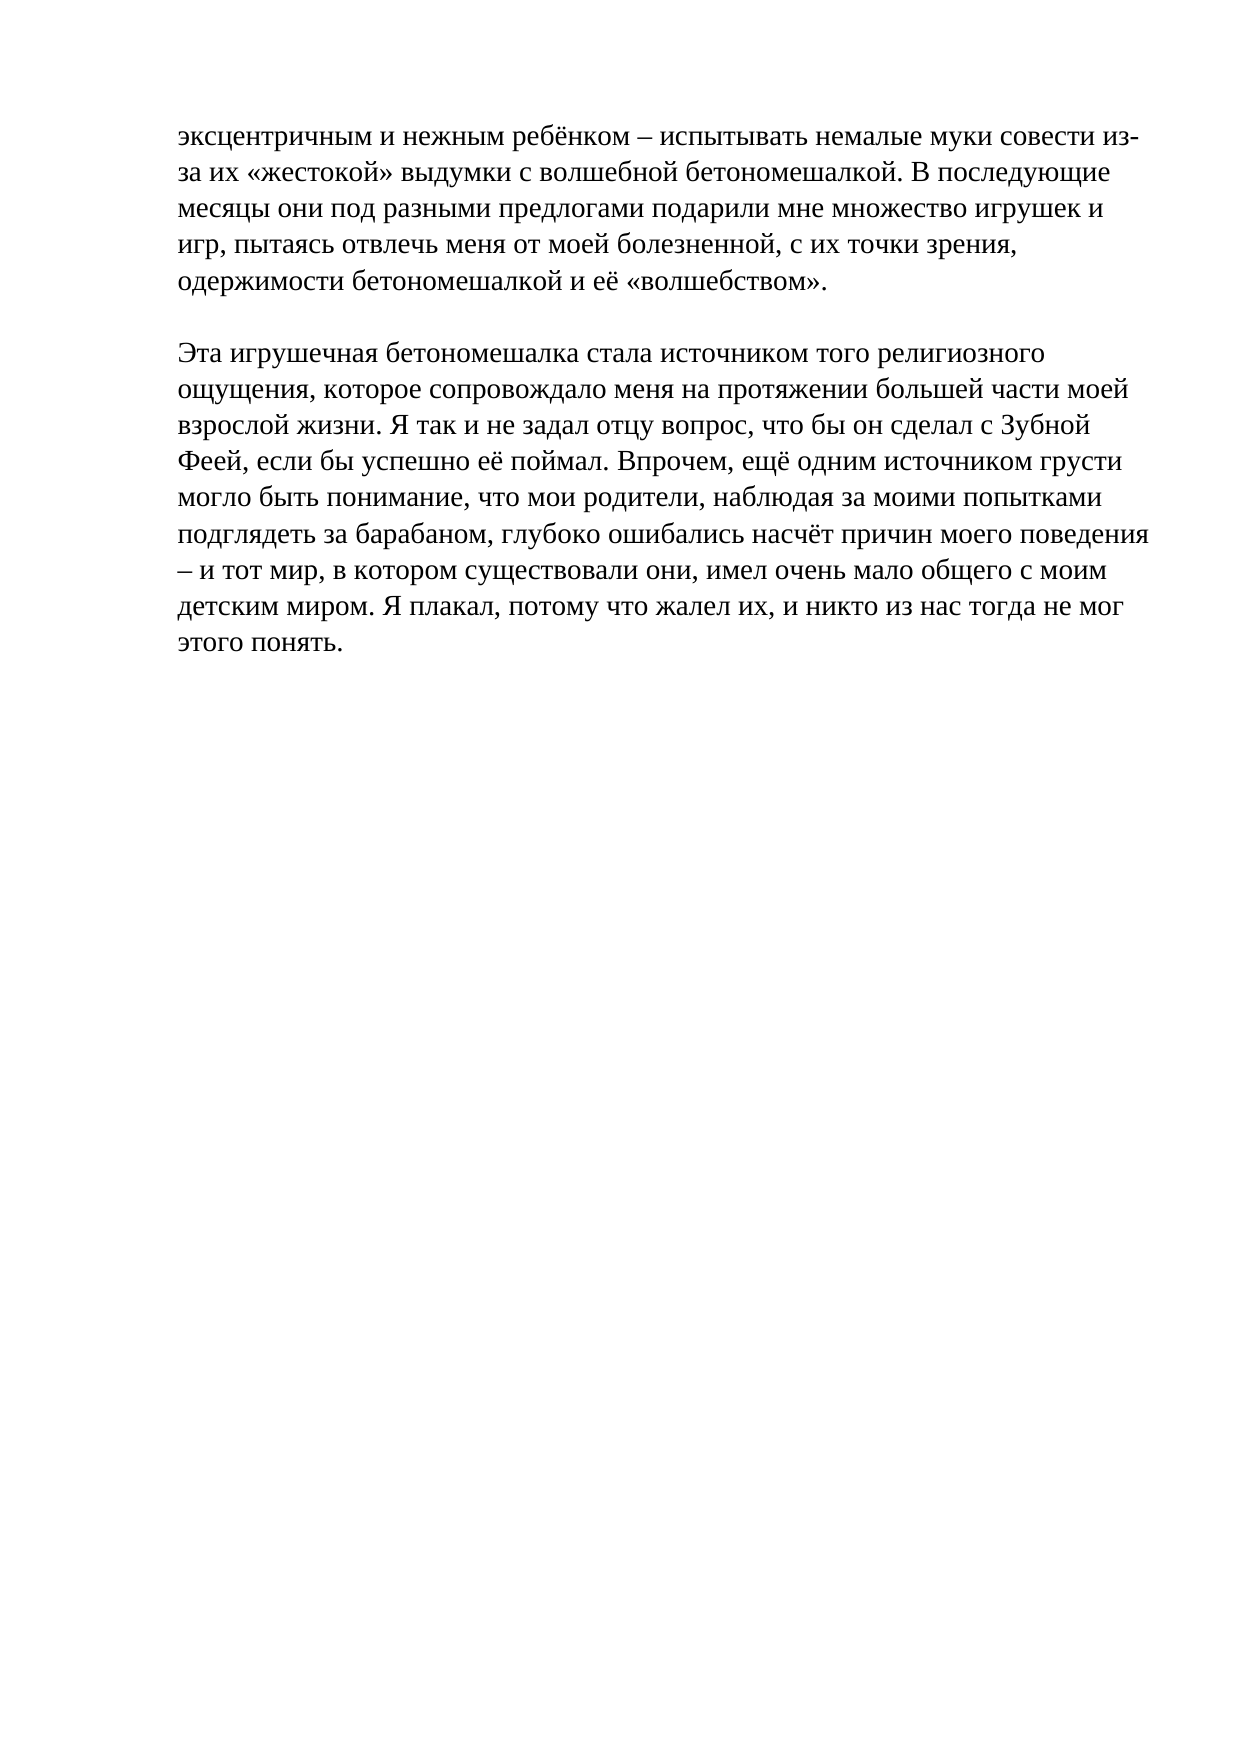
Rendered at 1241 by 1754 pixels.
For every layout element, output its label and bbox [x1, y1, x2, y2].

text [177, 118, 1152, 658]
